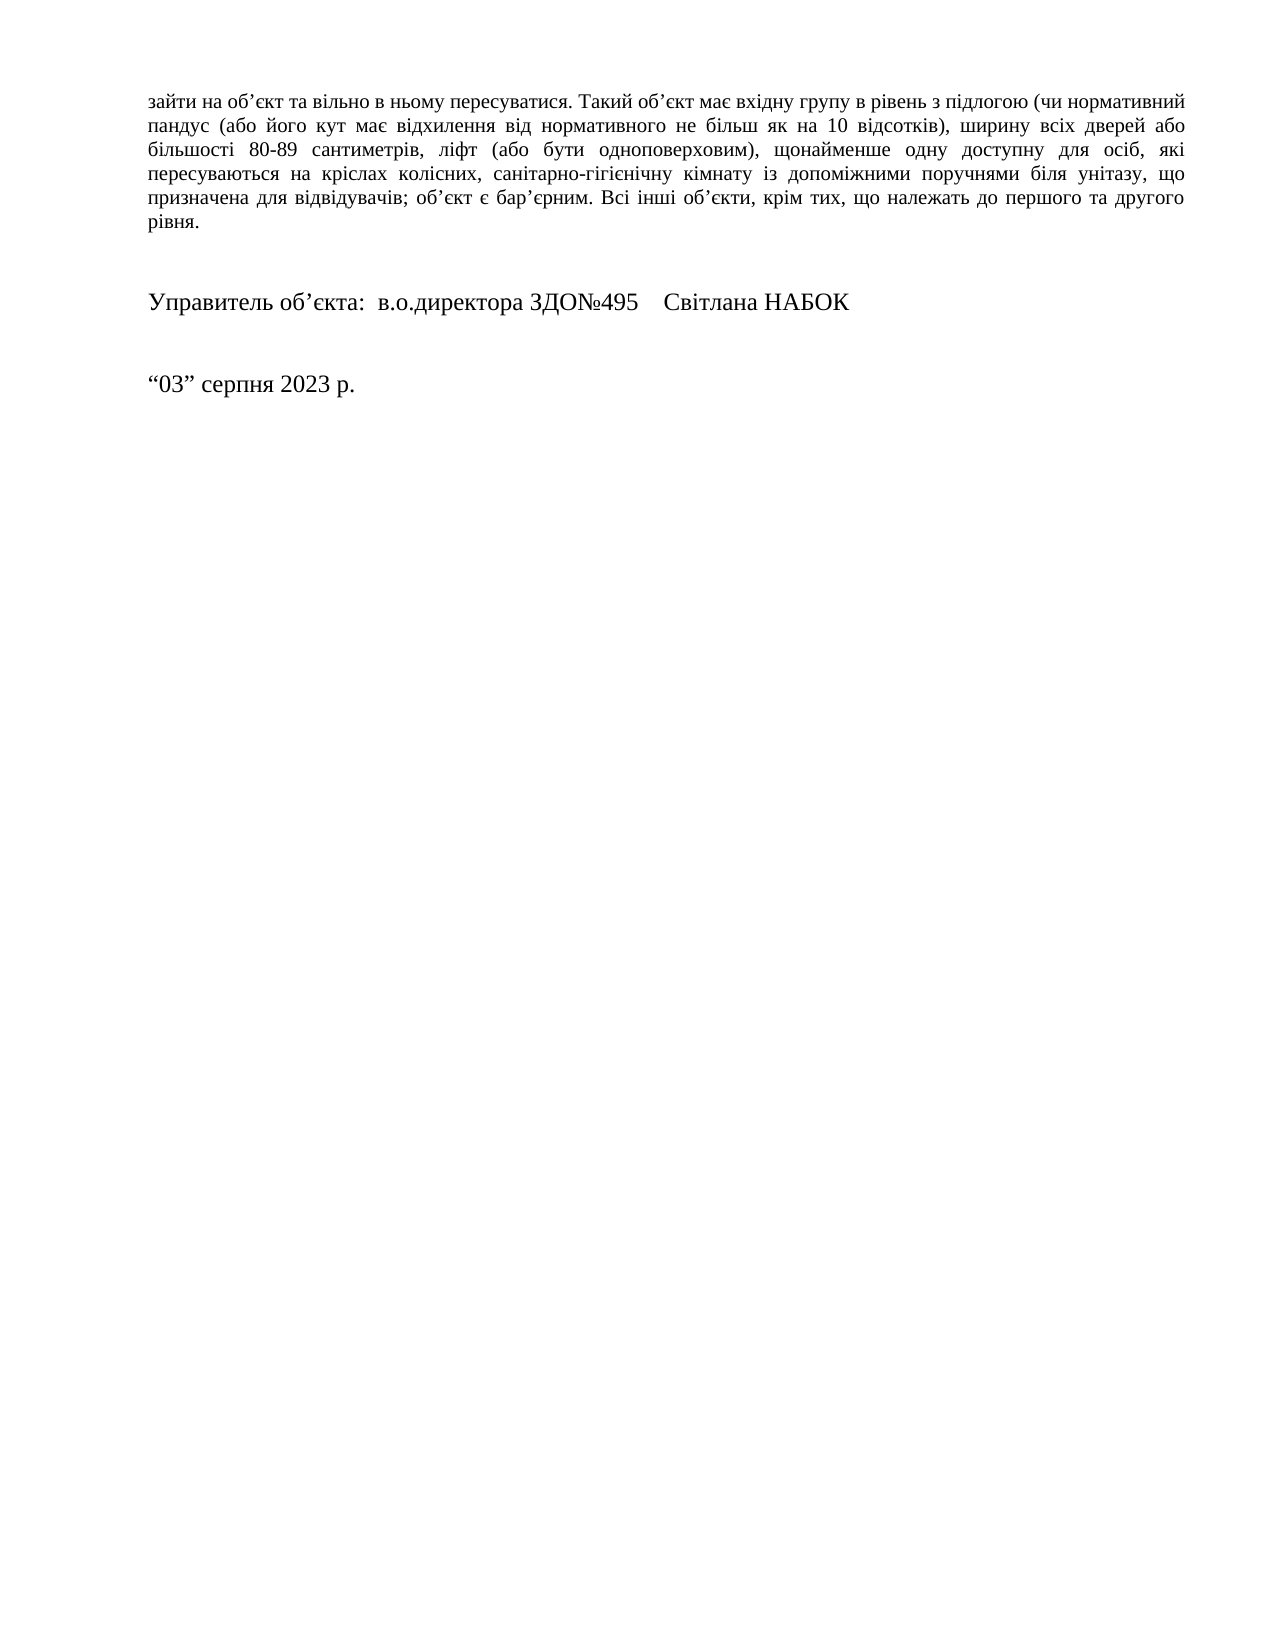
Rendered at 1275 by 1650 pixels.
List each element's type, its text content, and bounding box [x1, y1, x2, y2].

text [148, 88, 1186, 233]
text Управитель об’єкта: в.о.директора ЗДО№495 Світлана НАБОК [148, 287, 1186, 315]
text “03” серпня 2023 р. [148, 369, 1186, 398]
